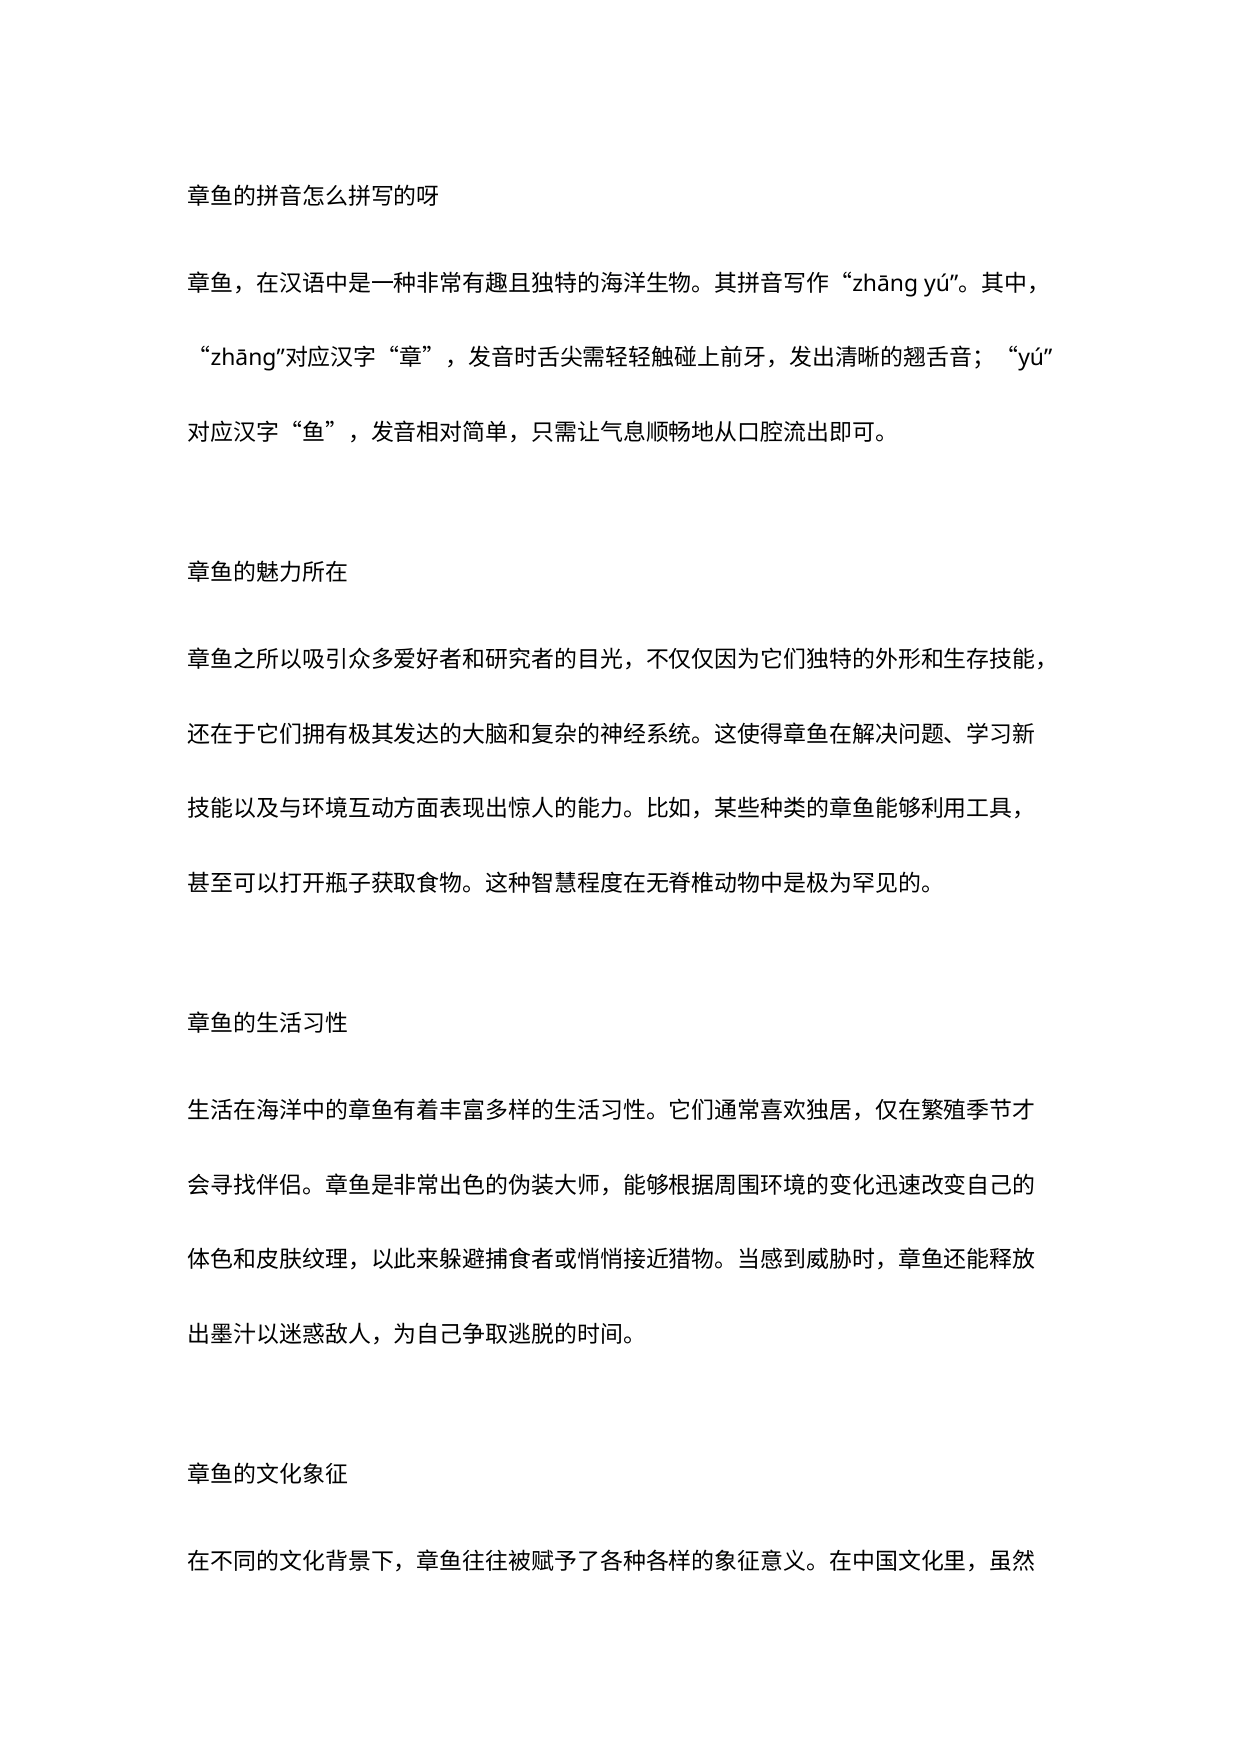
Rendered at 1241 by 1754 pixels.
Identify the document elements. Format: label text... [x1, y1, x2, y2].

text 章鱼的拼音怎么拼写的呀 [187, 162, 1053, 227]
text 章鱼的生活习性 [187, 989, 1053, 1054]
text 章鱼的魅力所在 [187, 538, 1053, 603]
text 章鱼的文化象征 [187, 1440, 1053, 1505]
text 章鱼之所以吸引众多爱好者和研究者的目光，不仅仅因为它们独特的外形和生存技能，还在于它们拥有极其发达的大脑和复杂的神经系统。这使得章鱼在解决问题、学习新技能以及与环境互动方面表现出惊人的能力。比如，某些种类的章鱼能够利用工具，甚至可以打开瓶子获取食物。这种智慧程度在无脊椎动物中是极为罕见的。 [187, 625, 1053, 914]
text 生活在海洋中的章鱼有着丰富多样的生活习性。它们通常喜欢独居，仅在繁殖季节才会寻找伴侣。章鱼是非常出色的伪装大师，能够根据周围环境的变化迅速改变自己的体色和皮肤纹理，以此来躲避捕食者或悄悄接近猎物。当感到威胁时，章鱼还能释放出墨汁以迷惑敌人，为自己争取逃脱的时间。 [187, 1076, 1053, 1365]
text 章鱼，在汉语中是一种非常有趣且独特的海洋生物。其拼音写作“zhāng yú”。其中，“zhāng”对应汉字“章”，发音时舌尖需轻轻触碰上前牙，发出清晰的翘舌音；“yú”对应汉字“鱼”，发音相对简单，只需让气息顺畅地从口腔流出即可。 [187, 248, 1053, 463]
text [187, 1527, 1053, 1592]
